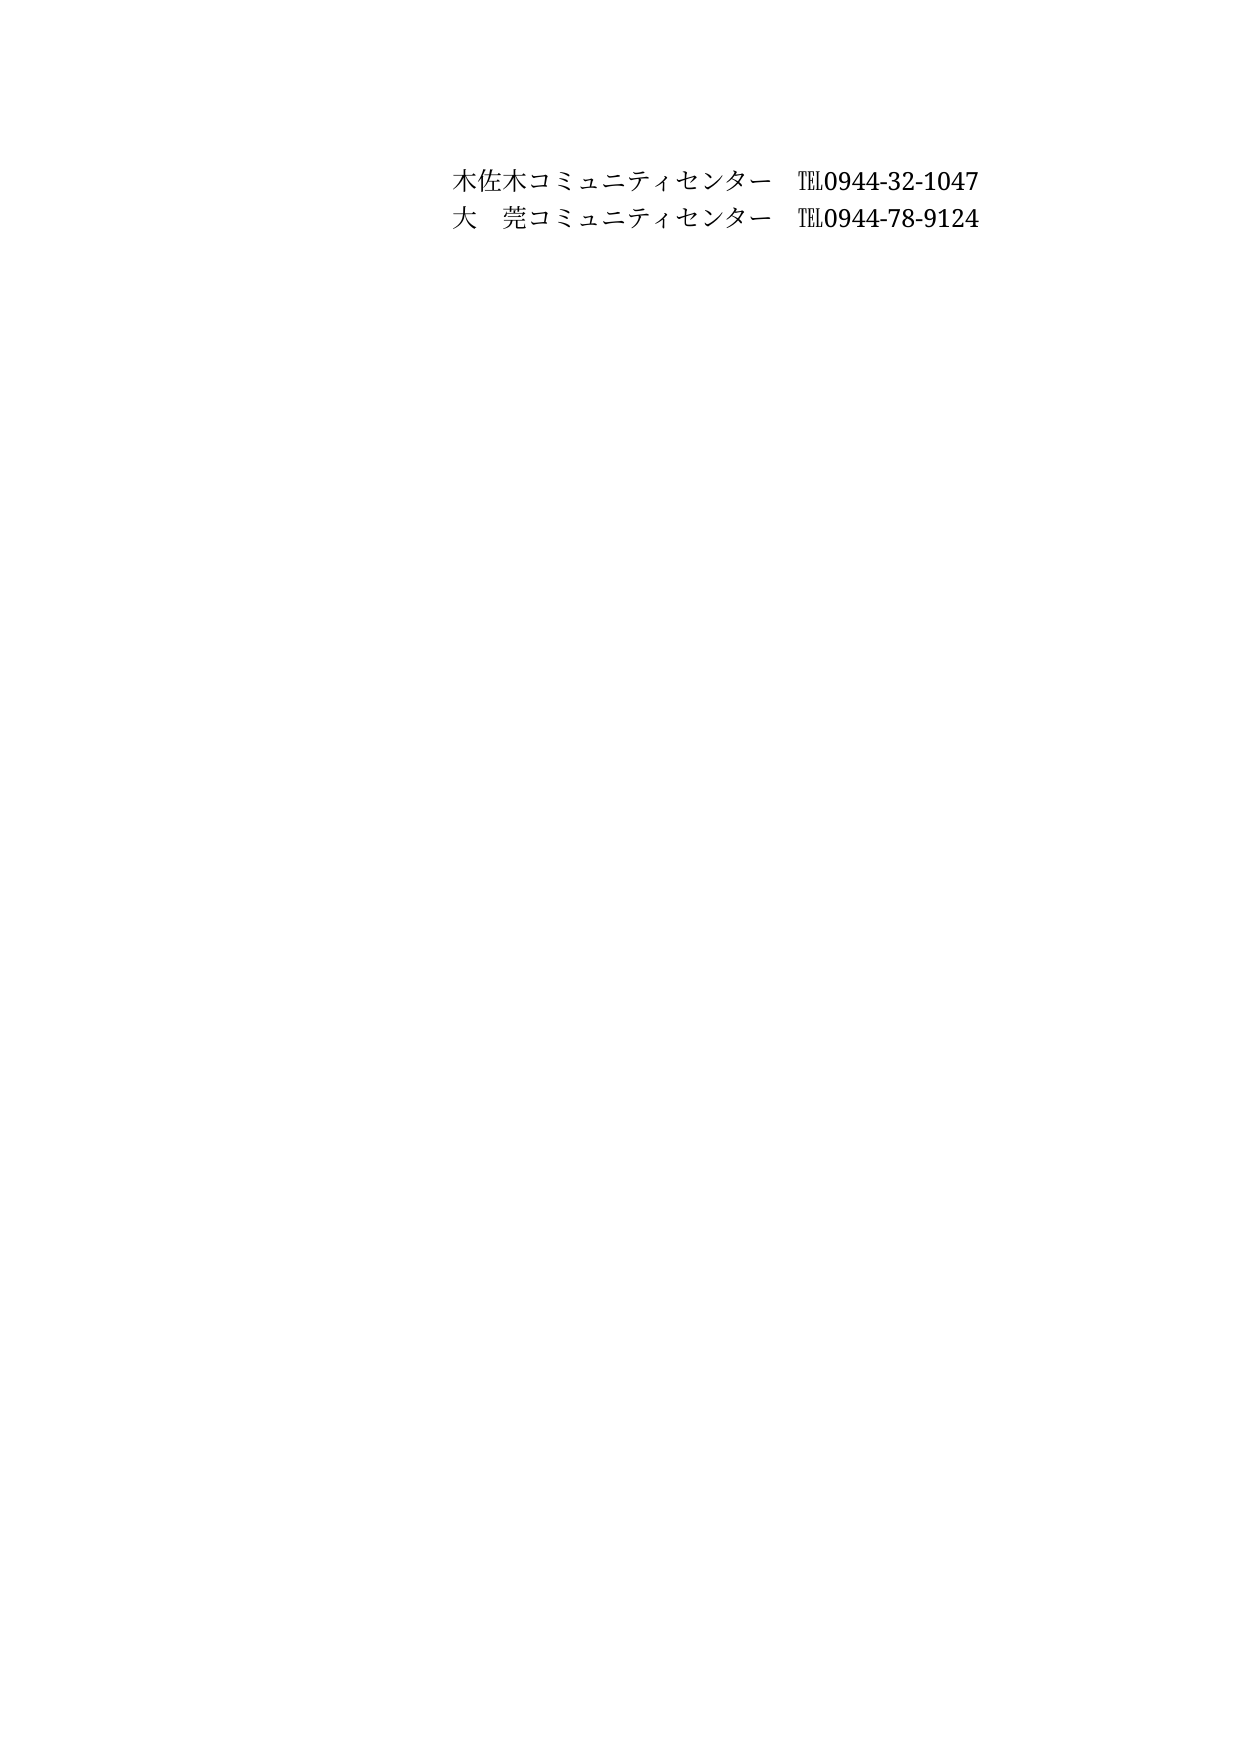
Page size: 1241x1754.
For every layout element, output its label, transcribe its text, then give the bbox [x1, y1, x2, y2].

text 木佐木コミュニティセンター ℡0944-32-1047 [177, 161, 1063, 198]
text 大 莞コミュニティセンター ℡0944-78-9124 [177, 198, 1063, 236]
